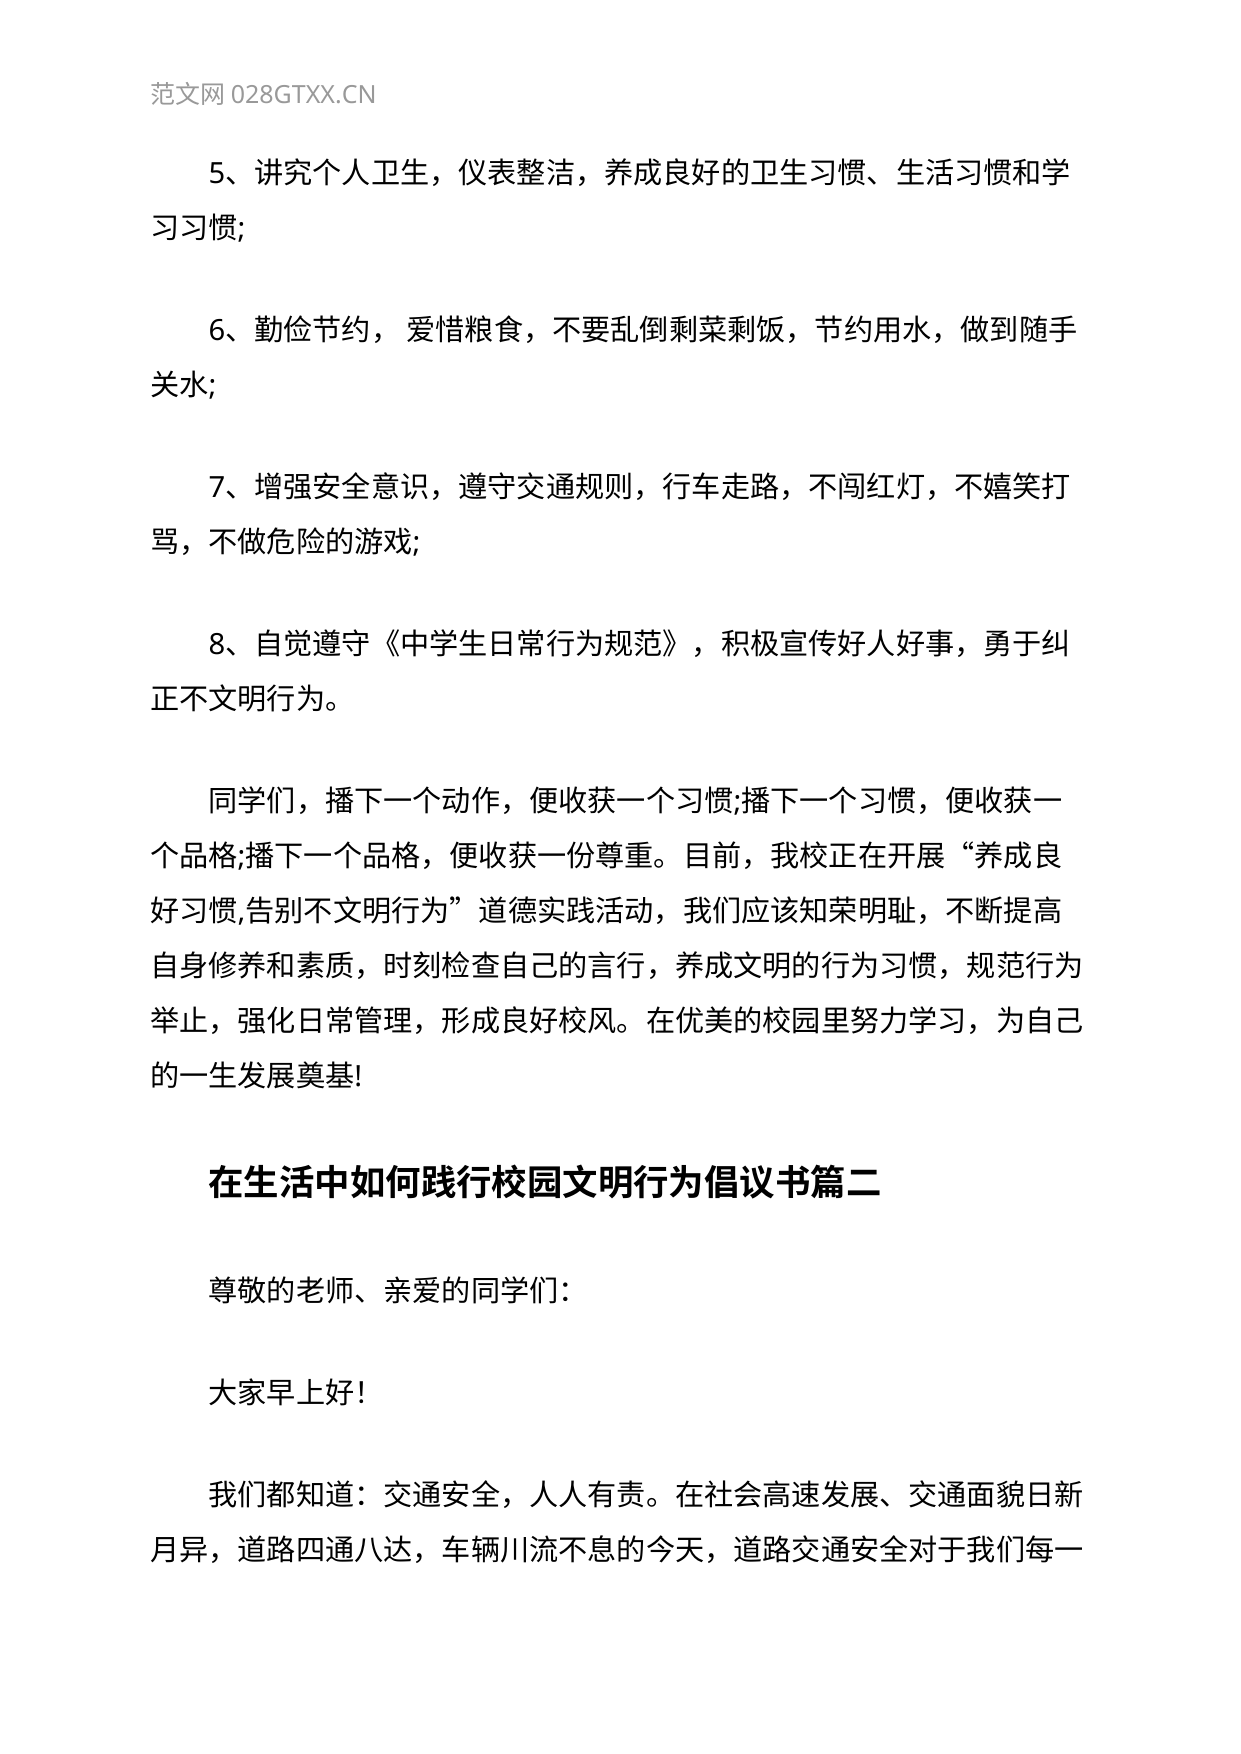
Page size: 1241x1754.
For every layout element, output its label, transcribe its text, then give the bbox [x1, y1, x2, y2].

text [150, 1471, 1090, 1569]
text 尊敬的老师、亲爱的同学们： [150, 1268, 1090, 1310]
text 6、勤俭节约， 爱惜粮食，不要乱倒剩菜剩饭，节约用水，做到随手关水; [150, 307, 1090, 404]
text 7、增强安全意识，遵守交通规则，行车走路，不闯红灯，不嬉笑打骂，不做危险的游戏; [150, 464, 1090, 561]
text 在生活中如何践行校园文明行为倡议书篇二 [150, 1154, 1090, 1206]
text 同学们，播下一个动作，便收获一个习惯;播下一个习惯，便收获一个品格;播下一个品格，便收获一份尊重。目前，我校正在开展“养成良好习惯,告别不文明行为”道德实践活动，我们应该知荣明耻，不断提高自身修养和素质，时刻检查自己的言行，养成文明的行为习惯，规范行为举止，强化日常管理，形成良好校风。在优美的校园里努力学习，为自己的一生发展奠基! [150, 778, 1090, 1095]
text 5、讲究个人卫生，仪表整洁，养成良好的卫生习惯、生活习惯和学习习惯; [150, 150, 1090, 247]
text 8、自觉遵守《中学生日常行为规范》，积极宣传好人好事，勇于纠正不文明行为。 [150, 621, 1090, 718]
text 大家早上好！ [150, 1370, 1090, 1412]
